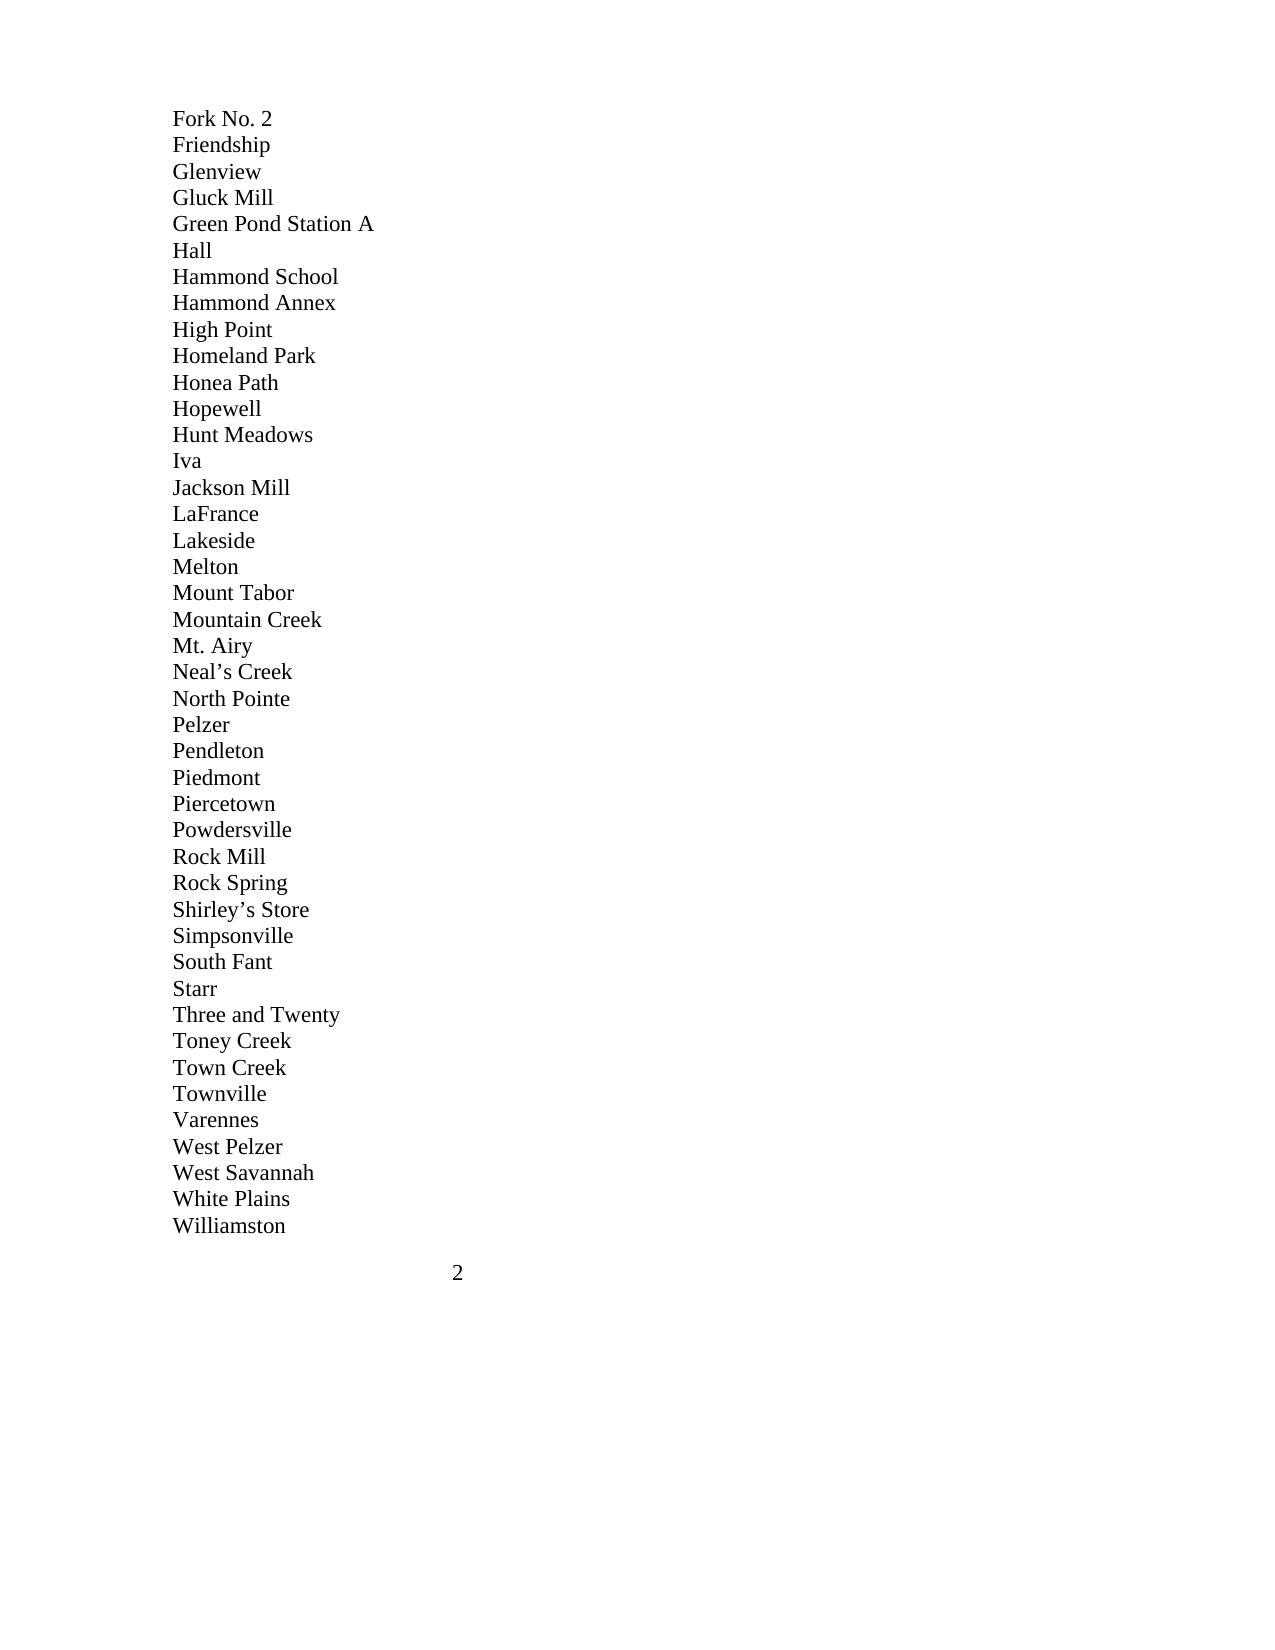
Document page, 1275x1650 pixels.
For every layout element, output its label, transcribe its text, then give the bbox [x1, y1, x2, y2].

text Iva [127, 448, 787, 474]
text Williamston [127, 1212, 787, 1238]
text Mount Tabor [127, 579, 787, 606]
text Three and Twenty [127, 1001, 787, 1027]
text Simpsonville [127, 922, 787, 948]
text Green Pond Station A [127, 210, 787, 237]
text Hammond Annex [127, 289, 787, 316]
text Pendleton [127, 737, 787, 764]
text Melton [127, 553, 787, 579]
text Hall [127, 237, 787, 263]
text Homeland Park [127, 342, 787, 368]
text Pelzer [127, 711, 787, 737]
text LaFrance [127, 500, 787, 527]
text Hopewell [127, 395, 787, 421]
text Neal’s Creek [127, 658, 787, 685]
text Fork No. 2 [127, 105, 787, 131]
text Rock Spring [127, 869, 787, 896]
text Mountain Creek [127, 606, 787, 632]
text North Pointe [127, 685, 787, 711]
text Gluck Mill [127, 184, 787, 210]
text Lakeside [127, 527, 787, 553]
text Piedmont [127, 764, 787, 790]
text High Point [127, 316, 787, 342]
text Glenview [127, 158, 787, 184]
text Jackson Mill [127, 474, 787, 500]
text White Plains [127, 1186, 787, 1212]
text West Savannah [127, 1159, 787, 1186]
text Hammond School [127, 263, 787, 289]
text Honea Path [127, 368, 787, 395]
text West Pelzer [127, 1133, 787, 1159]
text Piercetown [127, 790, 787, 817]
text Townville [127, 1080, 787, 1106]
text Town Creek [127, 1054, 787, 1080]
text Rock Mill [127, 843, 787, 869]
text Toney Creek [127, 1027, 787, 1054]
text Friendship [127, 131, 787, 158]
text Varennes [127, 1106, 787, 1133]
text Hunt Meadows [127, 421, 787, 448]
text Shirley’s Store [127, 896, 787, 922]
text Starr [127, 975, 787, 1001]
text Powdersville [127, 817, 787, 843]
text South Fant [127, 948, 787, 975]
text Mt. Airy [127, 632, 787, 658]
